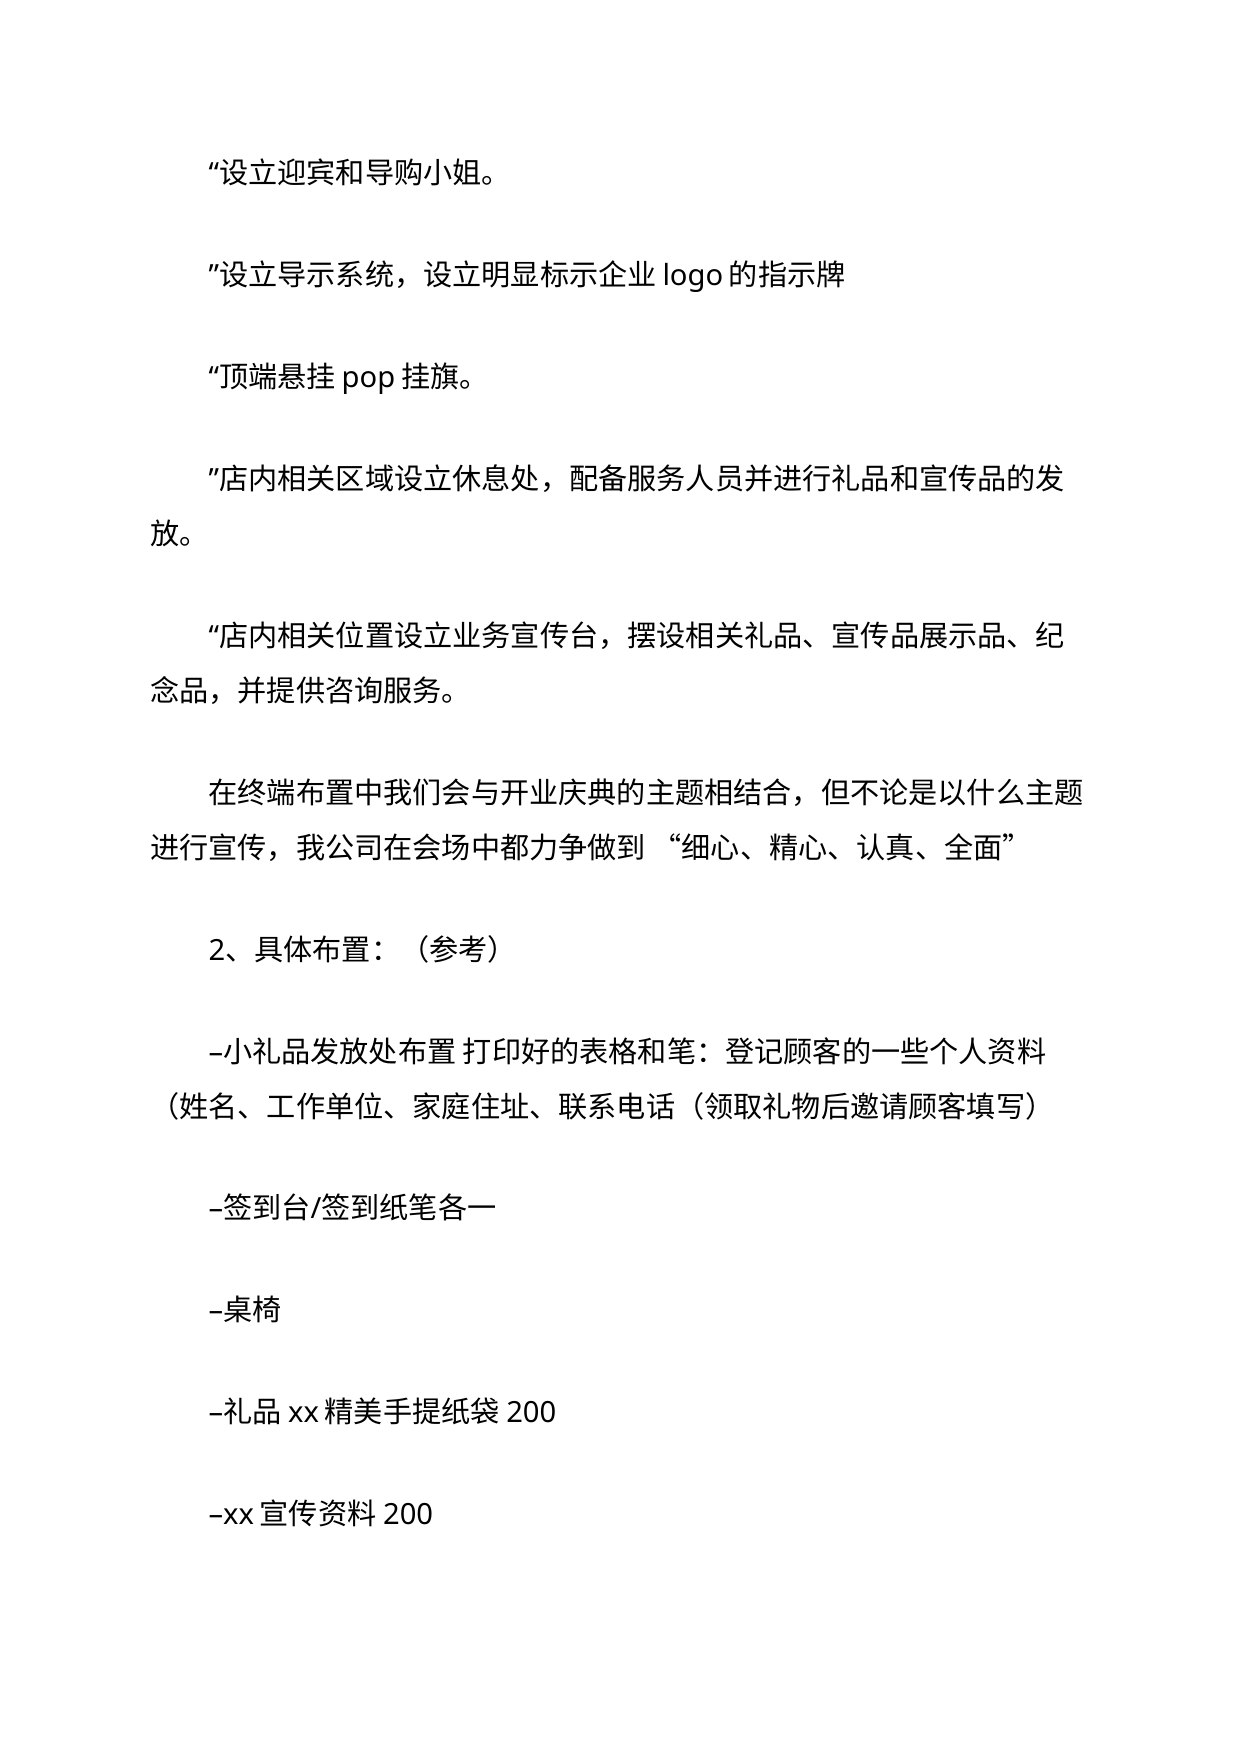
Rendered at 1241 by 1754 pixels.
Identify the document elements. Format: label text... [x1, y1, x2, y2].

text –桌椅 [150, 1287, 1090, 1329]
text –小礼品发放处布置 打印好的表格和笔：登记顾客的一些个人资料（姓名、工作单位、家庭住址、联系电话（领取礼物后邀请顾客填写） [150, 1028, 1090, 1125]
text “设立迎宾和导购小姐。 [150, 150, 1090, 192]
text “店内相关位置设立业务宣传台，摆设相关礼品、宣传品展示品、纪念品，并提供咨询服务。 [150, 613, 1090, 710]
text –签到台/签到纸笔各一 [150, 1185, 1090, 1227]
text –礼品 xx精美手提纸袋 200 [150, 1389, 1090, 1431]
text ”设立导示系统，设立明显标示企业logo的指示牌 [150, 252, 1090, 294]
text “顶端悬挂pop挂旗。 [150, 354, 1090, 396]
text –xx宣传资料 200 [150, 1491, 1090, 1533]
text 在终端布置中我们会与开业庆典的主题相结合，但不论是以什么主题进行宣传，我公司在会场中都力争做到 “细心、精心、认真、全面” [150, 769, 1090, 867]
text 2、具体布置：（参考） [150, 926, 1090, 968]
text ”店内相关区域设立休息处，配备服务人员并进行礼品和宣传品的发放。 [150, 456, 1090, 553]
